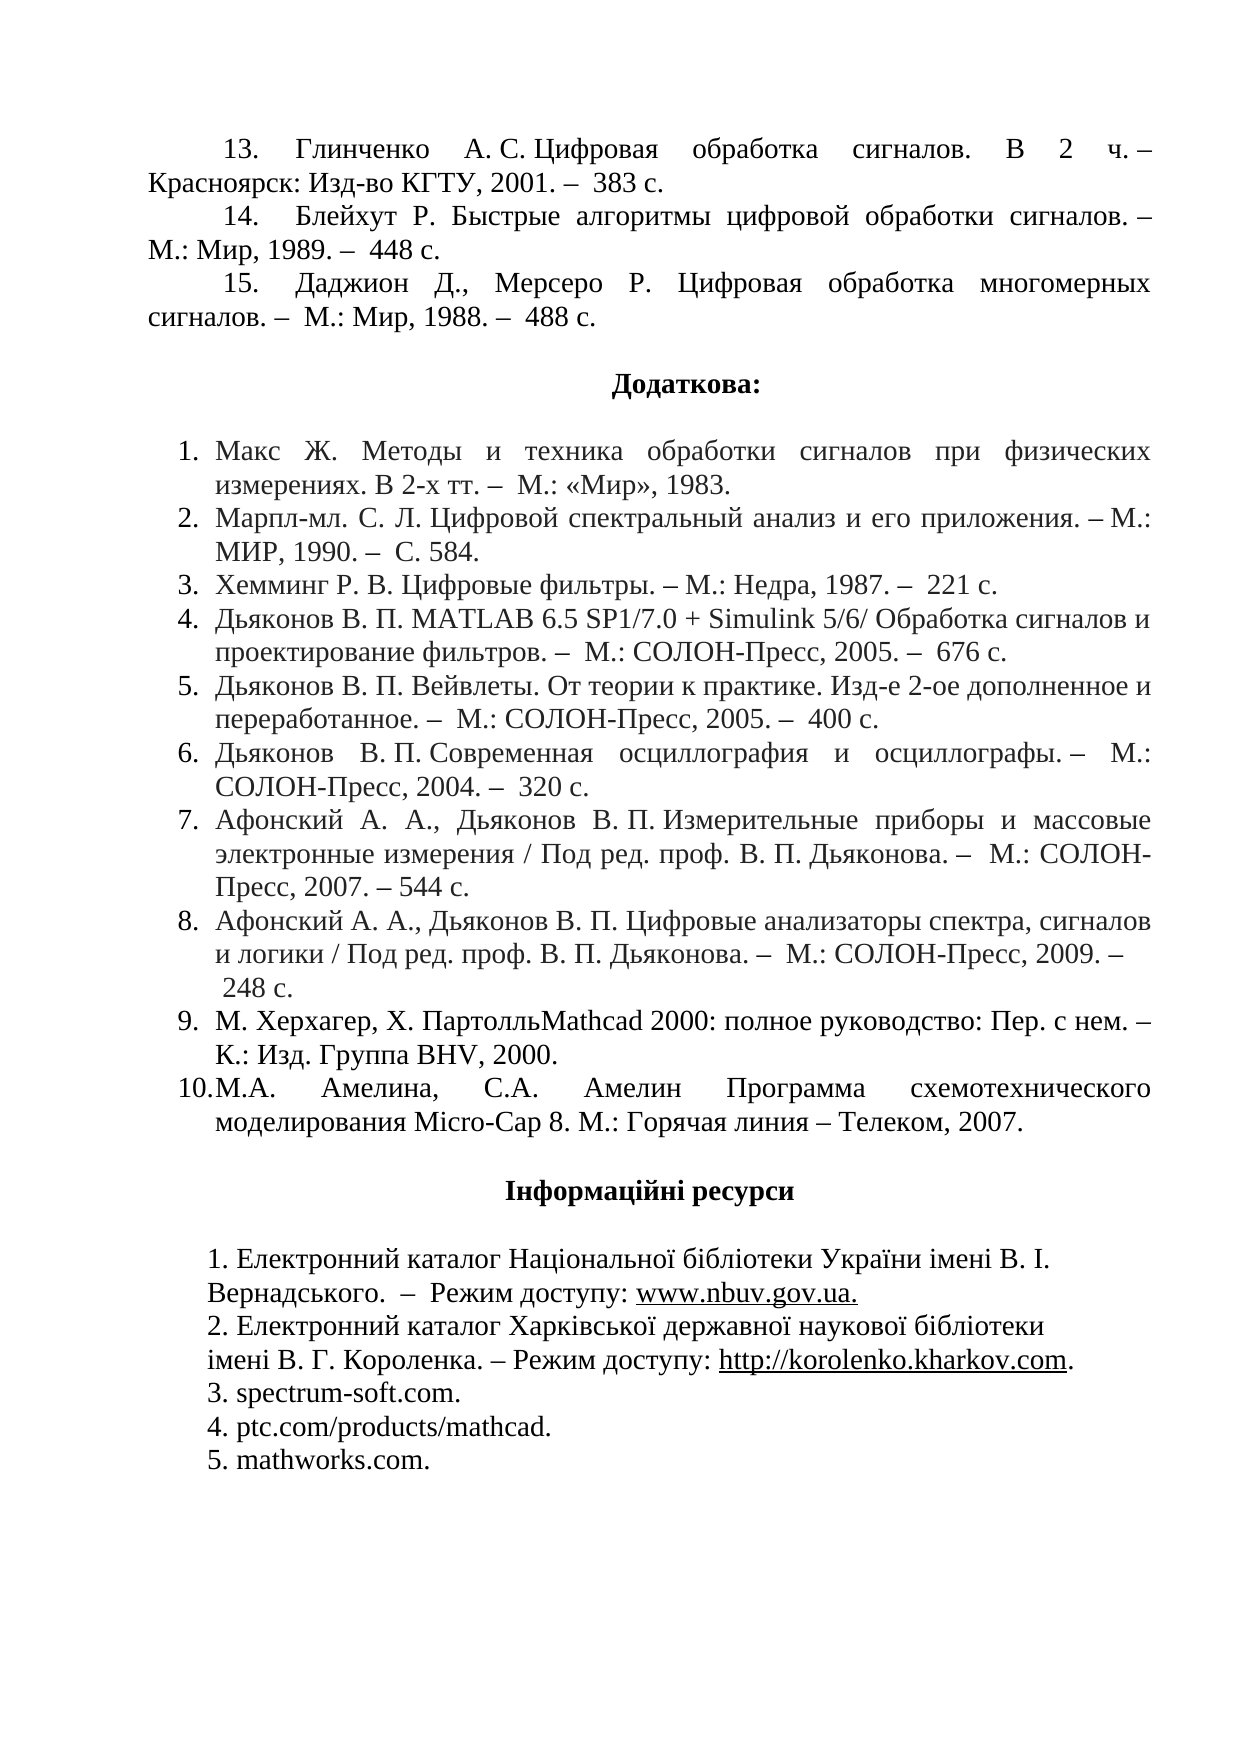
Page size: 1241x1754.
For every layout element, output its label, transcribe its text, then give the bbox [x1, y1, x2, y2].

list Блейхут Р. Быстрые алгоритмы цифровой обработки сигналов. – М.: Мир, 1989. – 448 с. [148, 198, 1152, 266]
text 248 с. [215, 970, 1152, 1003]
list Даджион Д., Мерсеро Р. Цифровая обработка многомерных сигналов. – М.: Мир, 1988. – 488 с. [148, 266, 1152, 333]
list Марпл-мл. С. Л. Цифровой спектральный анализ и его приложения. – М.: МИР, 1990. – С. 584. [177, 500, 1152, 567]
list Дьяконов В. П. Современная осциллография и осциллографы. – М.: СОЛОН-Пресс, 2004. – 320 с. [177, 735, 1152, 802]
text 5. mathworks.com. [148, 1442, 1152, 1476]
text 1. Електронний каталог Національної бібліотеки України імені В. І. [148, 1241, 1152, 1275]
list Афонский А. А., Дьяконов В. П. Измерительные приборы и массовые электронные измерения / Под ред. проф. В. П. Дьяконова. – М.: СОЛОН-Пресс, 2007. – 544 с. [177, 802, 1152, 903]
list Глинченко А. С. Цифровая обработка сигналов. В 2 ч. – Красноярск: Изд-во КГТУ, 2001. – 383 с. [148, 131, 1152, 198]
list Дьяконов В. П. MATLAB 6.5 SP1/7.0 + Simulink 5/6/ Обработка сигналов и проектирование фильтров. – М.: СОЛОН-Пресс, 2005. – 676 с. [177, 601, 1152, 668]
list М. Херхагер, Х. ПартолльMathcad 2000: полное руководство: Пер. с нем. – К.: Изд. Группа BHV, 2000. [177, 1003, 1152, 1071]
text 4. ptc.com/products/mathcad. [148, 1409, 1152, 1442]
list Афонский А. А., Дьяконов В. П. Цифровые анализаторы спектра, сигналов и логики / Под ред. проф. В. П. Дьяконова. – М.: СОЛОН-Пресс, 2009. – [177, 903, 1152, 970]
list М.А. Амелина, С.А. Амелин Программа схемотехнического моделирования Micro-Cap 8. М.: Горячая линия – Телеком, 2007. [177, 1071, 1152, 1138]
text 3. spectrum-soft.com. [148, 1375, 1152, 1409]
text імені В. Г. Короленка. – Режим доступу: http://korolenko.kharkov.com. [148, 1342, 1152, 1375]
list Макс Ж. Методы и техника обработки сигналов при физических измерениях. В 2-х тт. – М.: «Мир», 1983. [177, 433, 1152, 500]
text Інформаційні ресурси [148, 1173, 1152, 1206]
text 2. Електронний каталог Харківської державної наукової бібліотеки [148, 1308, 1152, 1342]
text Додаткова: [148, 366, 1152, 400]
list Дьяконов В. П. Вейвлеты. От теории к практике. Изд-е 2-ое дополненное и переработанное. – М.: СОЛОН-Пресс, 2005. – 400 с. [177, 668, 1152, 735]
list Хемминг Р. В. Цифровые фильтры. – М.: Недра, 1987. – 221 с. [177, 567, 1152, 601]
text Вернадського. – Режим доступу: www.nbuv.gov.ua. [148, 1275, 1152, 1308]
